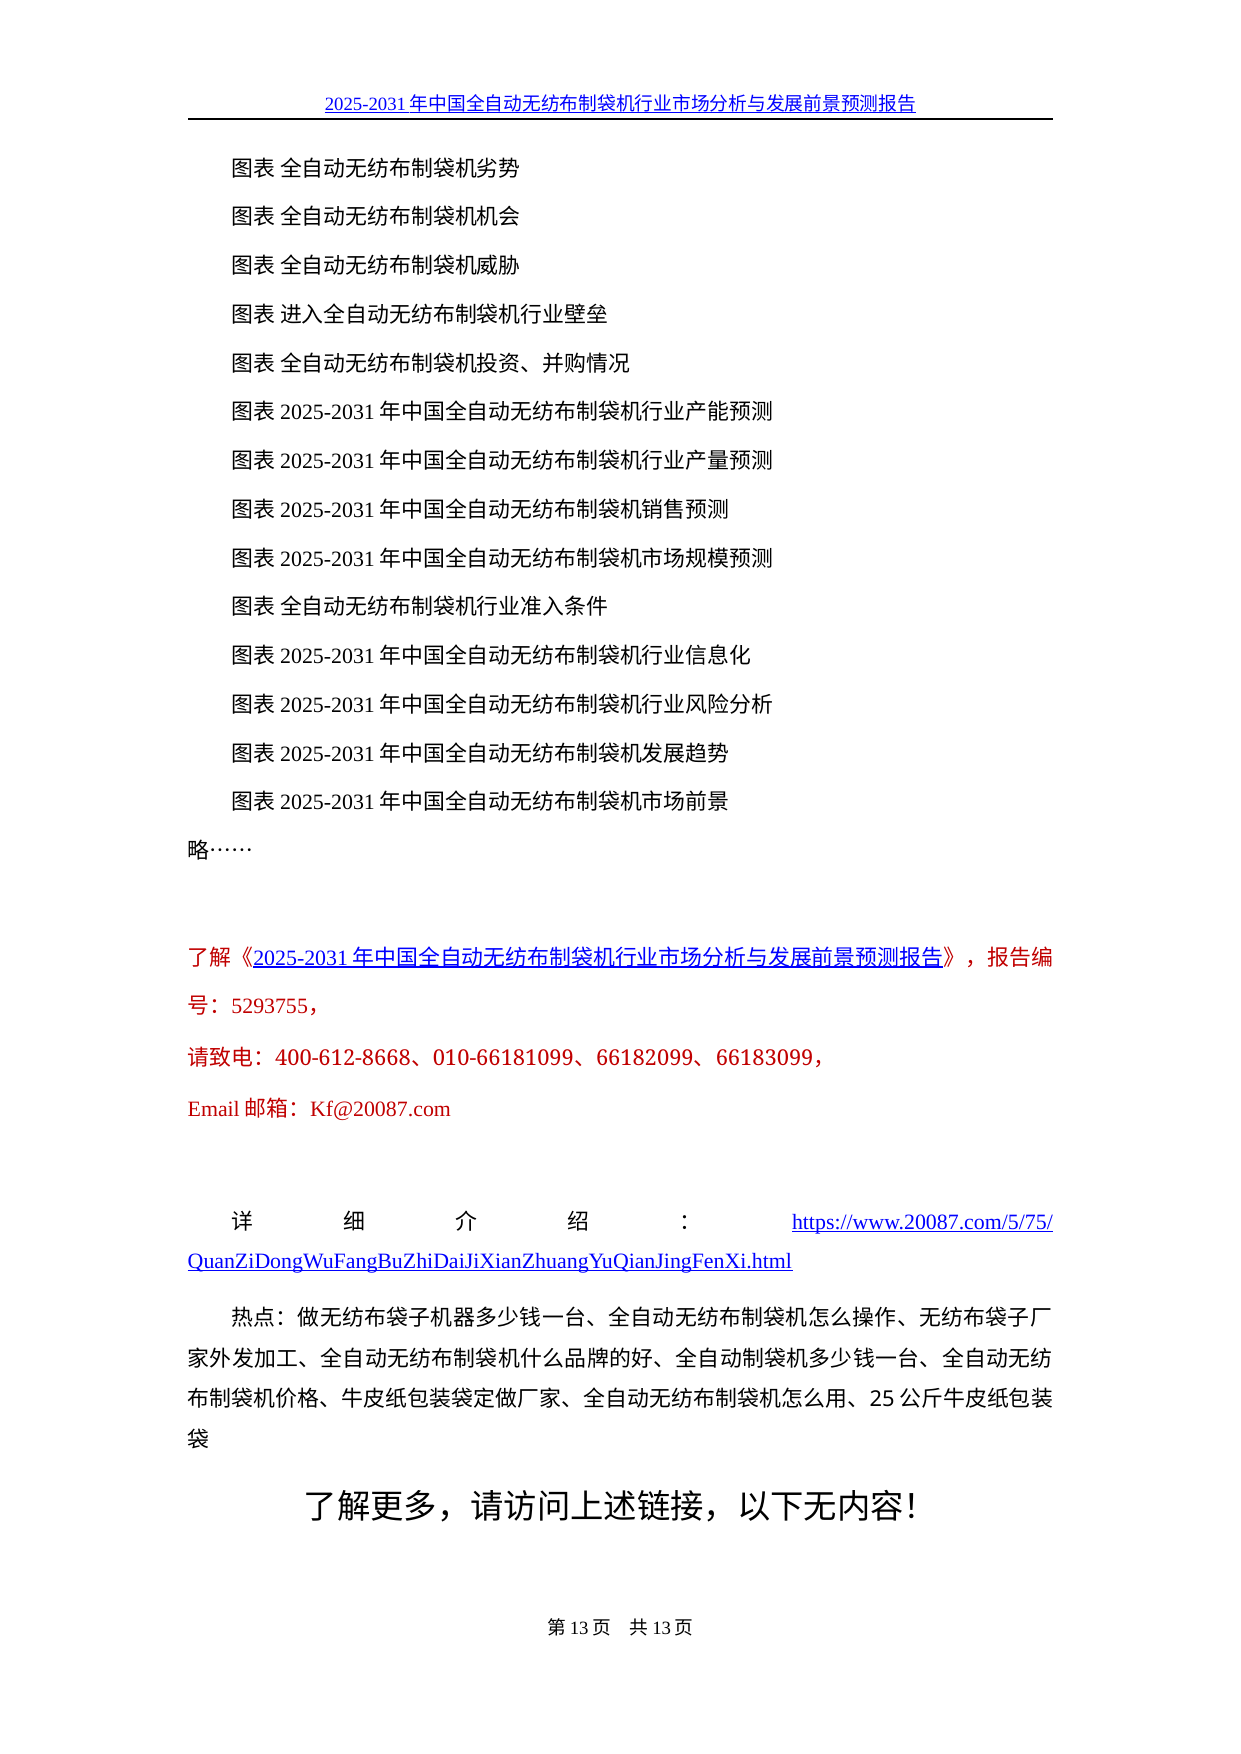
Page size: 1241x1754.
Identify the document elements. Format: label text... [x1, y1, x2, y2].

text 请致电：400-612-8668、010-66181099、66182099、66183099， [187, 1039, 1053, 1072]
text 热点：做无纺布袋子机器多少钱一台、全自动无纺布制袋机怎么操作、无纺布袋子厂家外发加工、全自动无纺布制袋机什么品牌的好、全自动制袋机多少钱一台、全自动无纺布制袋机价格、牛皮纸包装袋定做厂家、全自动无纺布制袋机怎么用、25公斤牛皮纸包装袋 [187, 1299, 1053, 1454]
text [187, 150, 1053, 865]
title 了解更多，请访问上述链接，以下无内容！ [187, 1471, 1053, 1536]
text Email邮箱：Kf@20087.com [187, 1091, 1053, 1123]
text 了解《2025-2031年中国全自动无纺布制袋机行业市场分析与发展前景预测报告》，报告编号：5293755， [187, 939, 1053, 1020]
text 详细介绍：https://www.20087.com/5/75/QuanZiDongWuFangBuZhiDaiJiXianZhuangYuQianJingFenXi.html [187, 1204, 1053, 1277]
